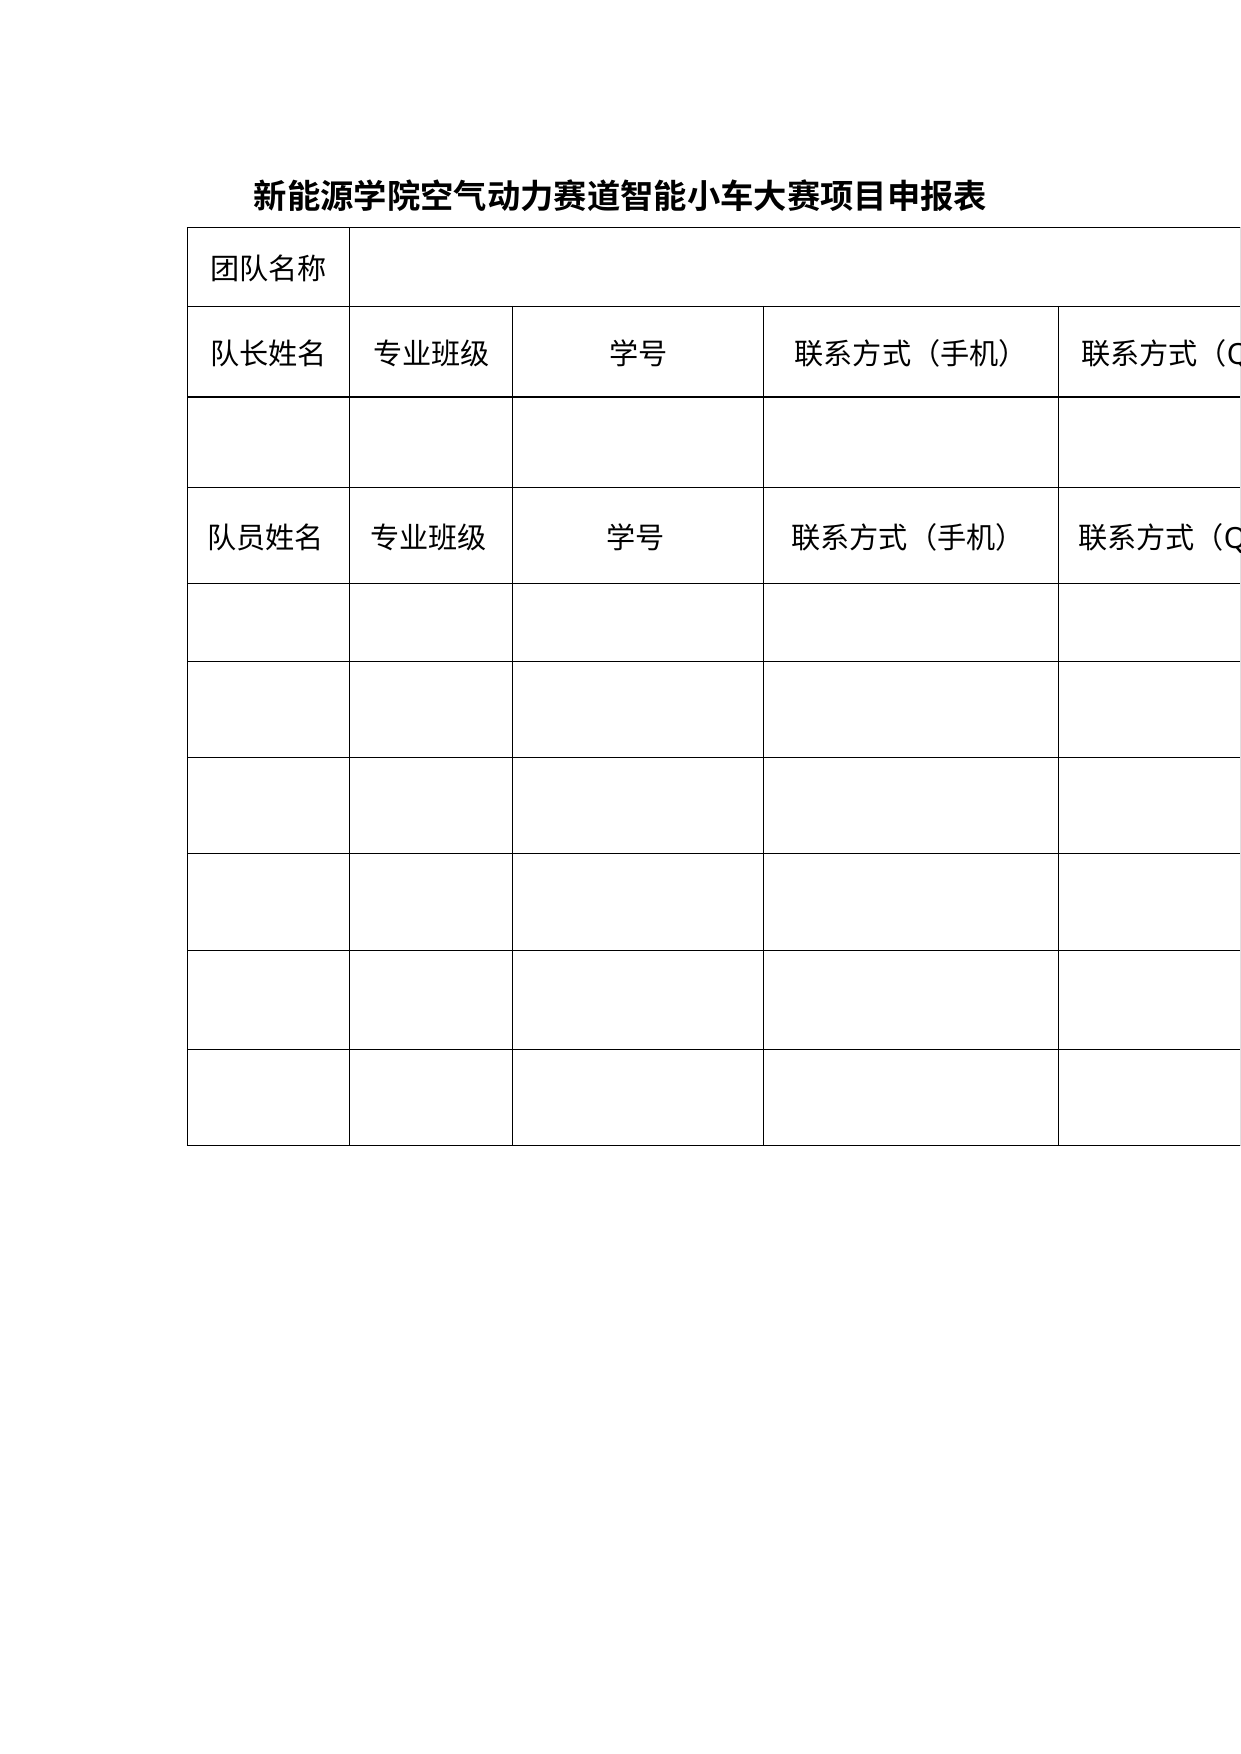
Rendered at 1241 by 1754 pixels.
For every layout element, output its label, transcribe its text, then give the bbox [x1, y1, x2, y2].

table_cell [350, 854, 512, 950]
table_cell [764, 398, 1058, 487]
table_cell [513, 758, 763, 853]
table_cell 队员姓名 [188, 488, 349, 583]
table_cell 专业班级 [350, 488, 512, 583]
table_cell [188, 951, 349, 1048]
table_cell 联系方式（手机） [764, 488, 1058, 583]
table_cell [764, 662, 1058, 757]
table_cell [1059, 758, 1240, 853]
table_cell 队长姓名 [188, 307, 349, 396]
table_cell 联系方式（QQ） [1059, 307, 1240, 396]
table_cell [1059, 1050, 1240, 1145]
table_cell [188, 662, 349, 757]
table_cell [1059, 398, 1240, 487]
table_cell [188, 854, 349, 950]
table_cell [1059, 584, 1240, 661]
table_header 团队名称 [188, 228, 349, 306]
table_cell [350, 951, 512, 1048]
table_cell [513, 951, 763, 1048]
table_cell [188, 758, 349, 853]
table_cell [764, 584, 1058, 661]
table_cell 学号 [513, 307, 763, 396]
table_cell [350, 1050, 512, 1145]
table_cell [513, 584, 763, 661]
table_cell [350, 398, 512, 487]
table_cell [764, 1050, 1058, 1145]
table_cell [1059, 662, 1240, 757]
table_cell 联系方式（QQ） [1059, 488, 1240, 583]
table_cell [764, 854, 1058, 950]
table_cell [188, 1050, 349, 1145]
table_cell [764, 758, 1058, 853]
table_cell [513, 1050, 763, 1145]
table_cell [513, 398, 763, 487]
table_cell [350, 662, 512, 757]
table_cell 专业班级 [350, 307, 512, 396]
table_cell [188, 584, 349, 661]
table_cell [513, 854, 763, 950]
table_cell [1059, 854, 1240, 950]
table_cell [188, 398, 349, 487]
table_cell [764, 951, 1058, 1048]
table_cell 学号 [513, 488, 763, 583]
text 新能源学院空气动力赛道智能小车大赛项目申报表 [187, 162, 1053, 227]
table_cell 联系方式（手机） [764, 307, 1058, 396]
table_cell [350, 758, 512, 853]
table_cell [513, 662, 763, 757]
table_cell [350, 584, 512, 661]
table_header [350, 228, 1240, 306]
table_cell [1059, 951, 1240, 1048]
